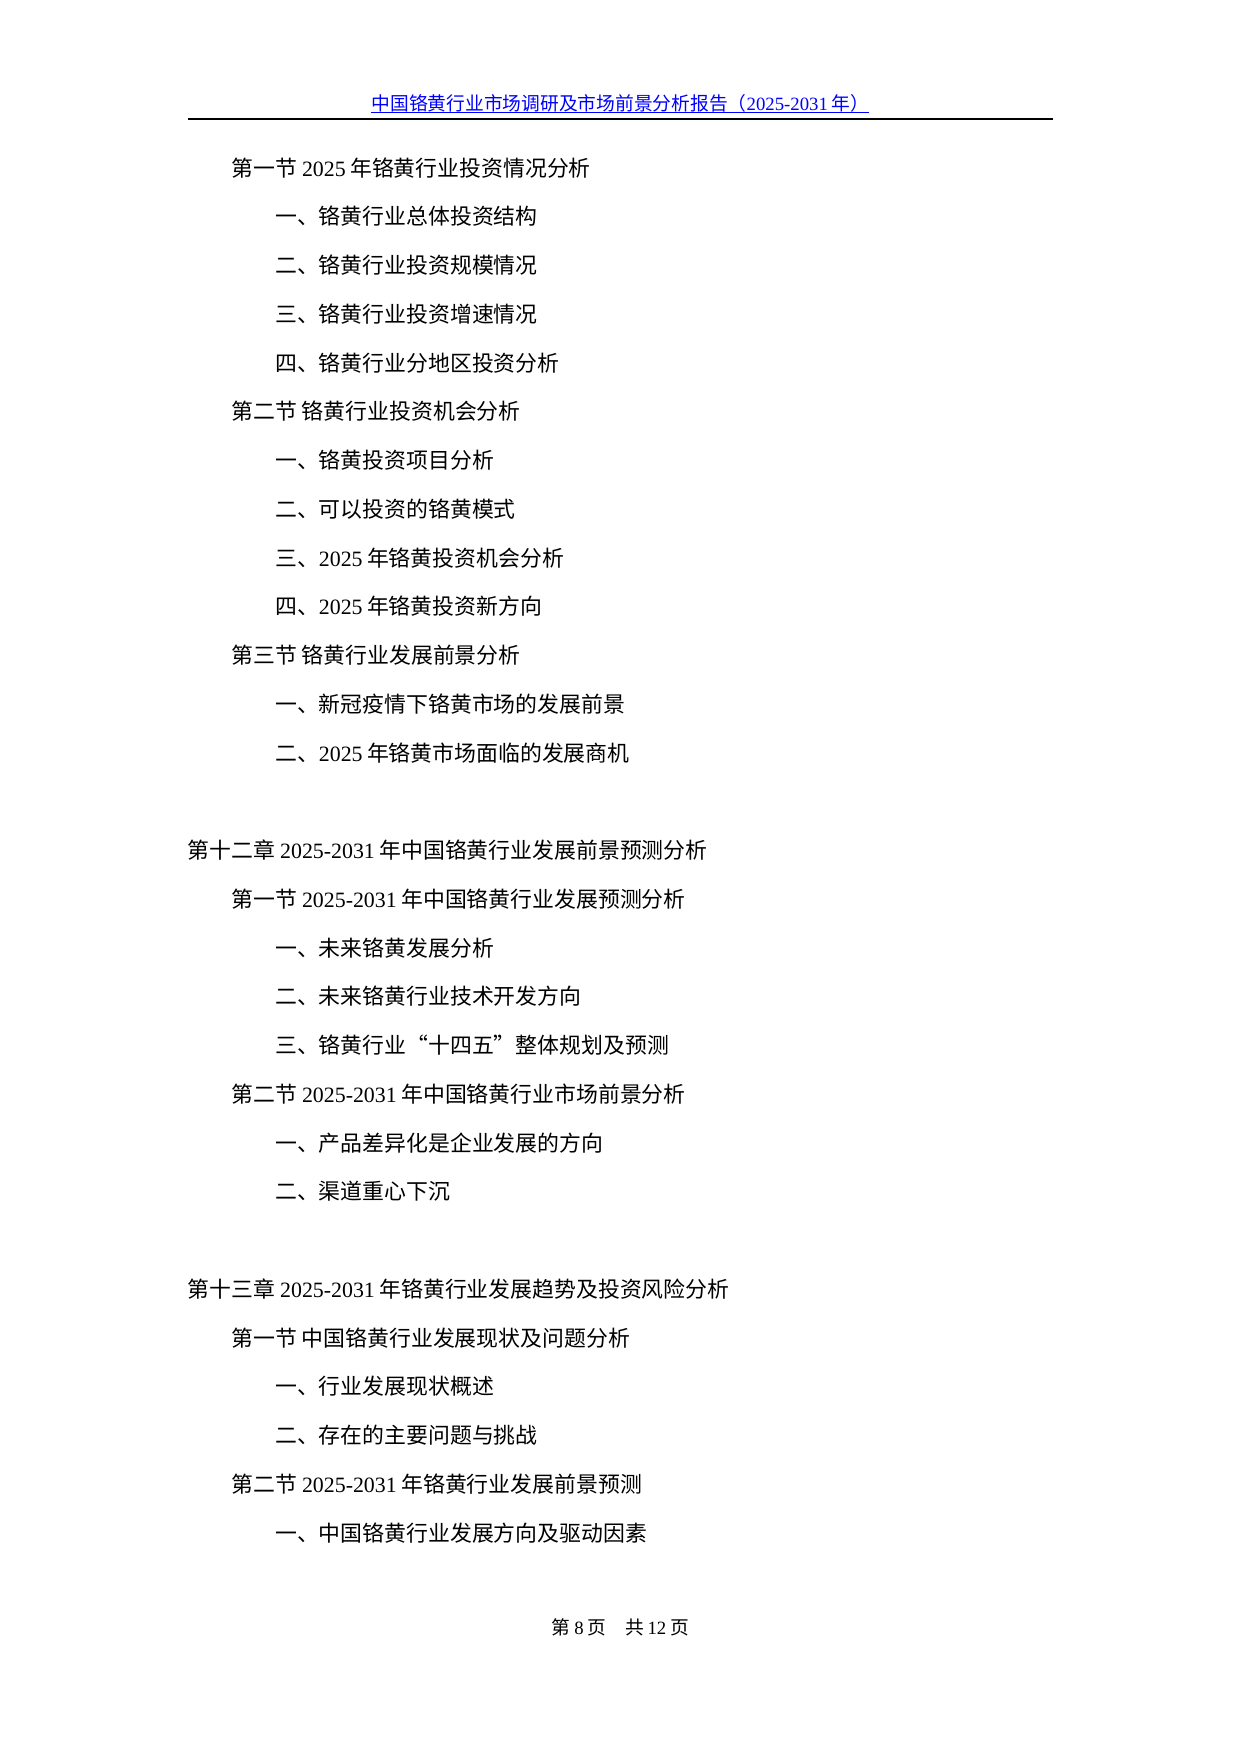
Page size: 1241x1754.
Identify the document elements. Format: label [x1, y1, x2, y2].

text [187, 150, 1053, 1548]
